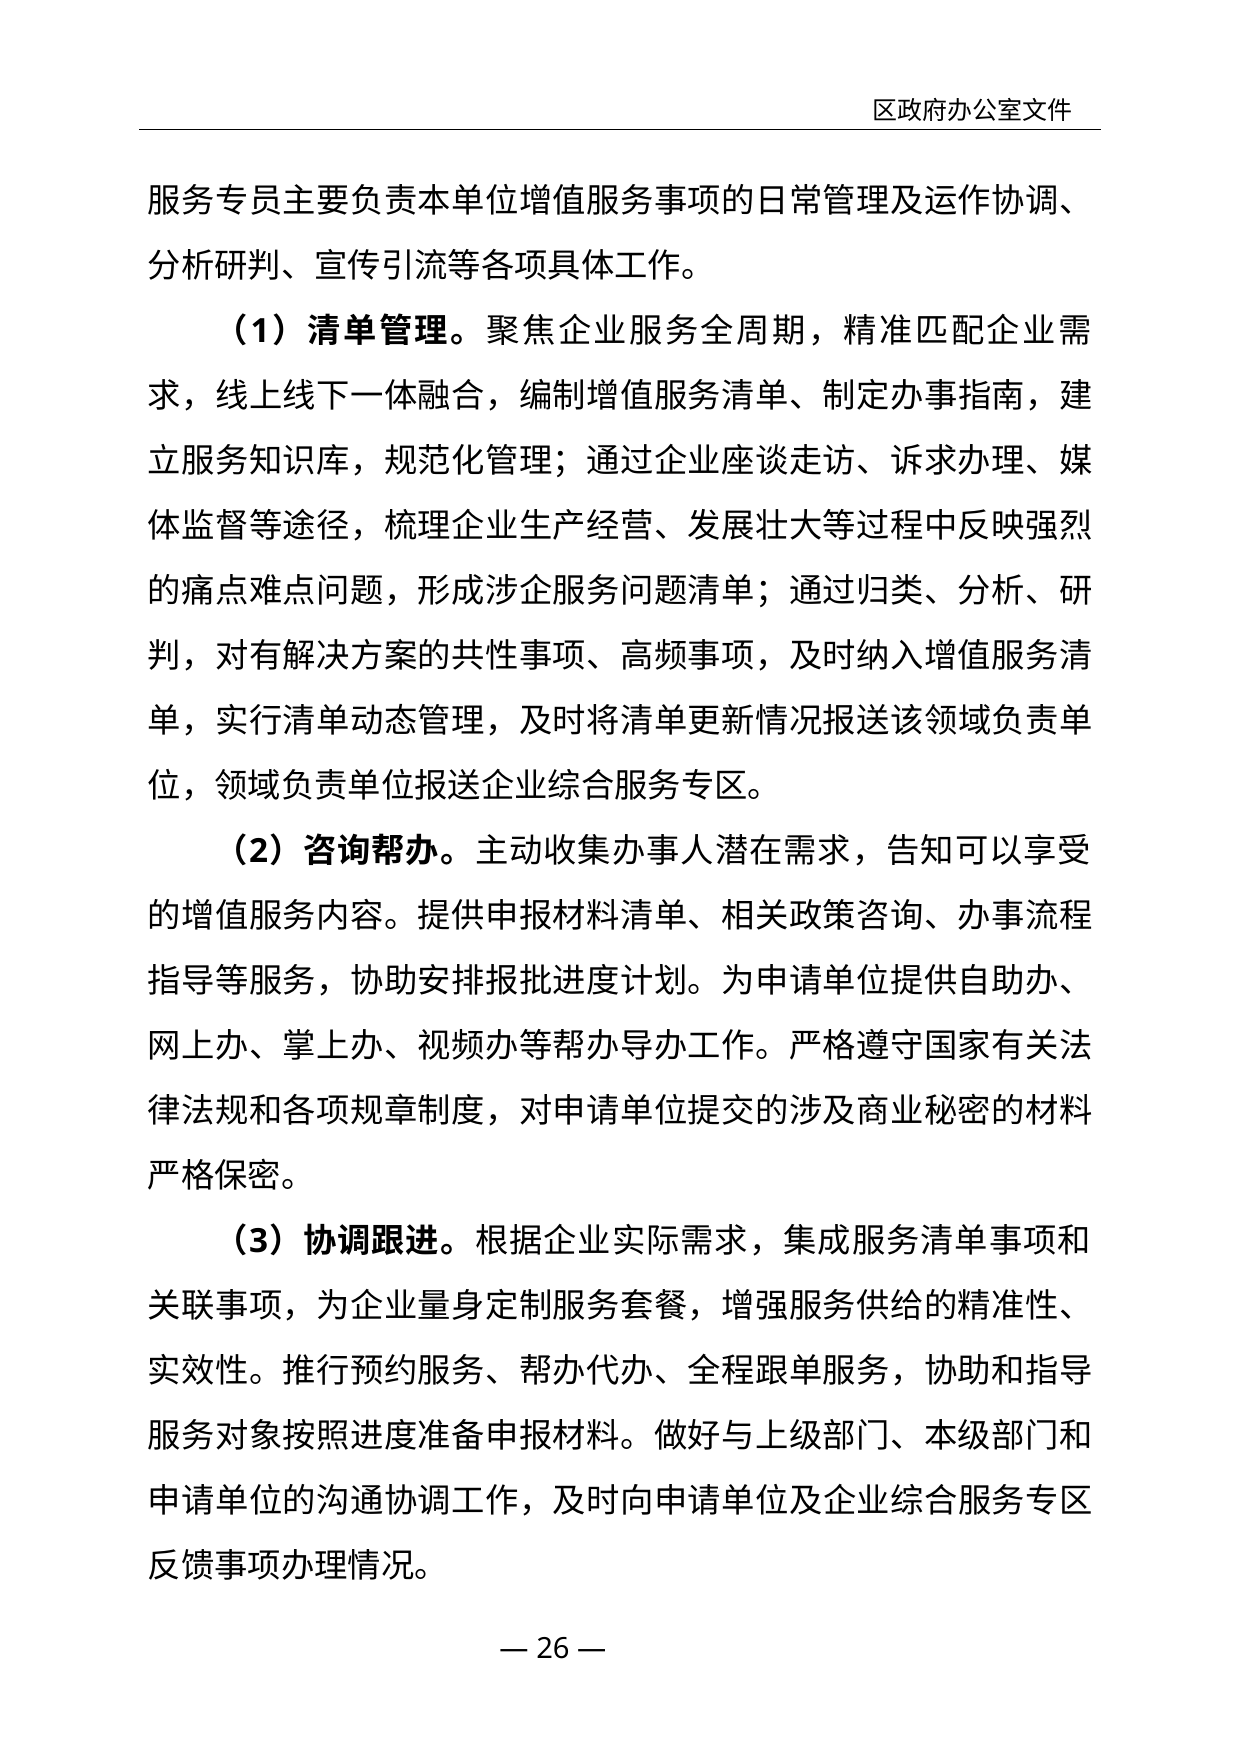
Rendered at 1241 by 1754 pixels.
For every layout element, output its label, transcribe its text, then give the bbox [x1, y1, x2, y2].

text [148, 166, 1093, 296]
text （1）清单管理。聚焦企业服务全周期，精准匹配企业需求，线上线下一体融合，编制增值服务清单、制定办事指南，建立服务知识库，规范化管理；通过企业座谈走访、诉求办理、媒体监督等途径，梳理企业生产经营、发展壮大等过程中反映强烈的痛点难点问题，形成涉企服务问题清单；通过归类、分析、研判，对有解决方案的共性事项、高频事项，及时纳入增值服务清单，实行清单动态管理，及时将清单更新情况报送该领域负责单位，领域负责单位报送企业综合服务专区。 [148, 296, 1093, 816]
text （3）协调跟进。根据企业实际需求，集成服务清单事项和关联事项，为企业量身定制服务套餐，增强服务供给的精准性、实效性。推行预约服务、帮办代办、全程跟单服务，协助和指导服务对象按照进度准备申报材料。做好与上级部门、本级部门和申请单位的沟通协调工作，及时向申请单位及企业综合服务专区反馈事项办理情况。 [148, 1206, 1093, 1596]
text （2）咨询帮办。主动收集办事人潜在需求，告知可以享受的增值服务内容。提供申报材料清单、相关政策咨询、办事流程指导等服务，协助安排报批进度计划。为申请单位提供自助办、网上办、掌上办、视频办等帮办导办工作。严格遵守国家有关法律法规和各项规章制度，对申请单位提交的涉及商业秘密的材料严格保密。 [148, 816, 1093, 1206]
